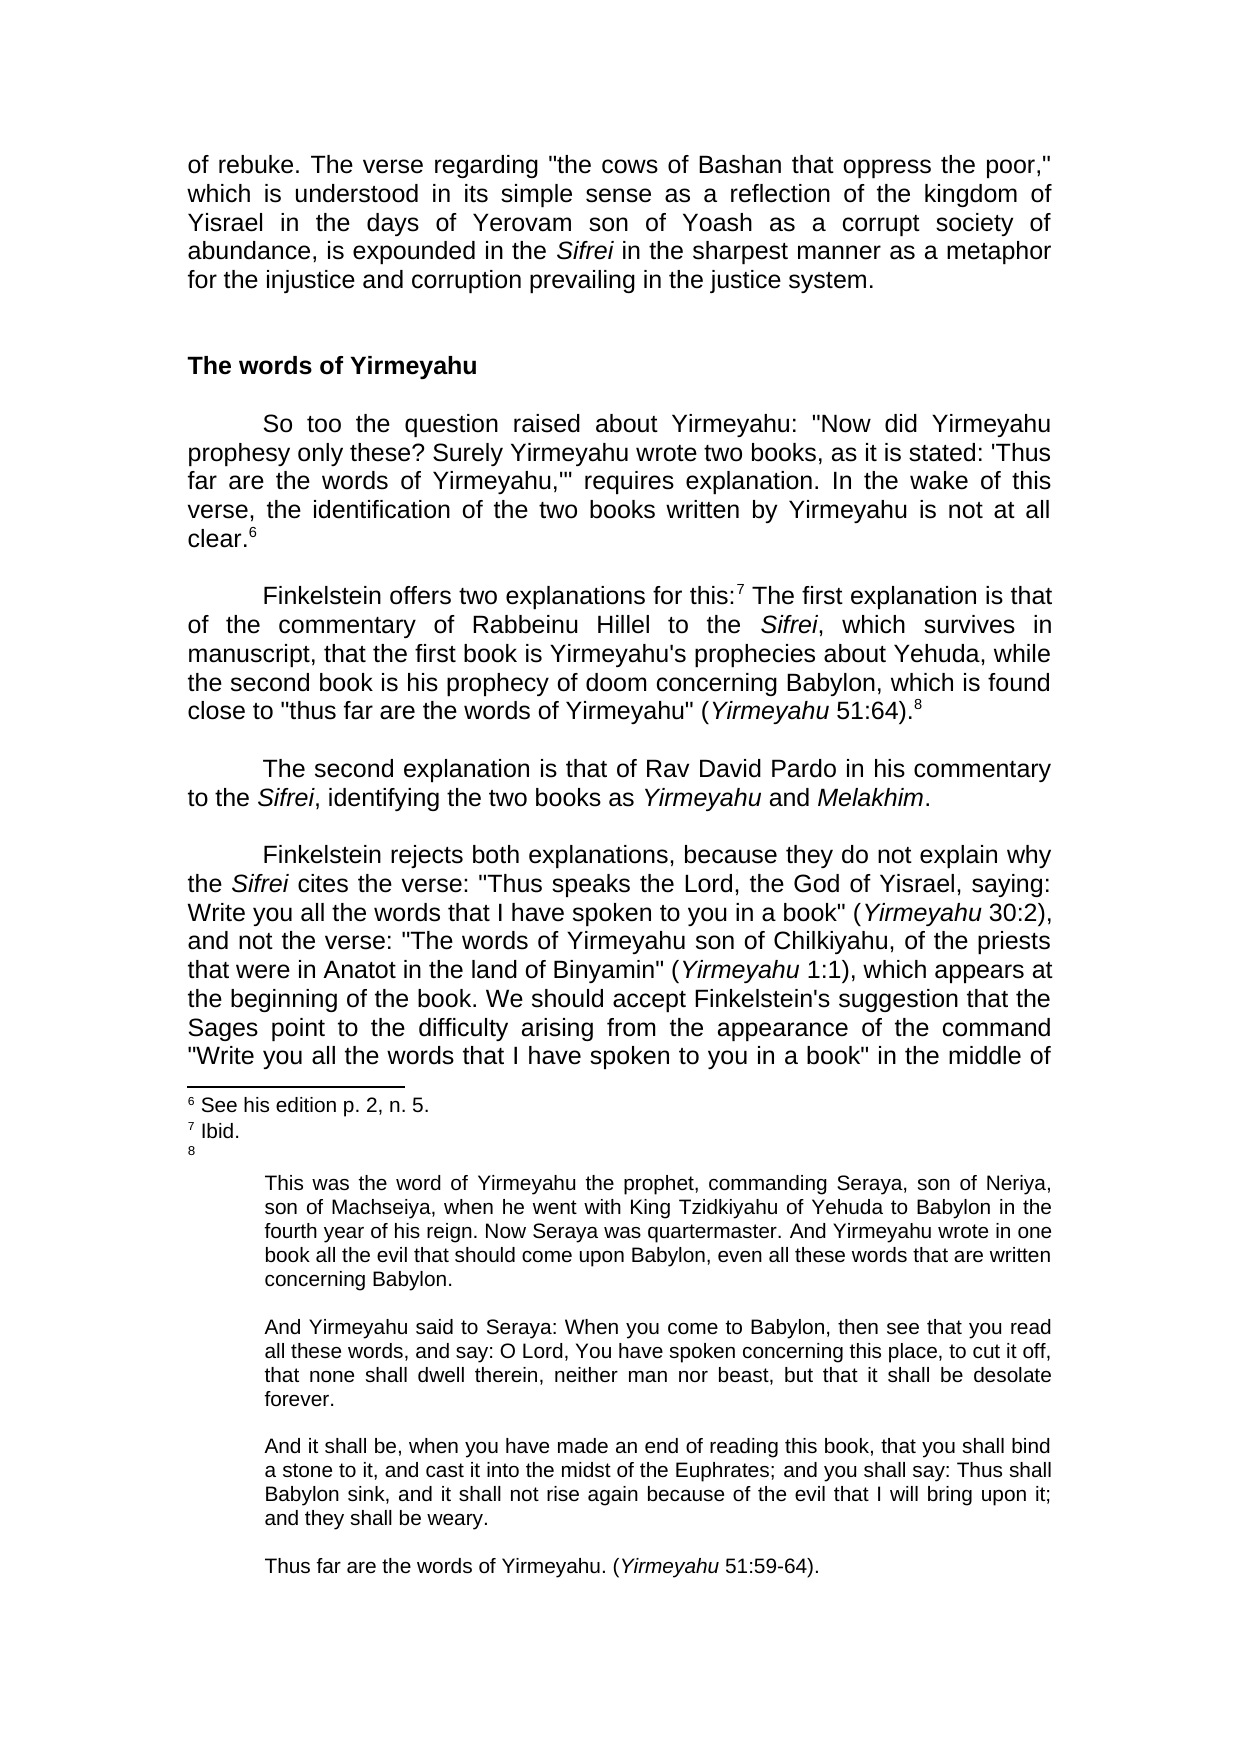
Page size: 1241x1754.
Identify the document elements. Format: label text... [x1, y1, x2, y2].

text Finkelstein, the editor of the scientific edition of the Sifrei on Devarim, explains according to the reading of MS Berlin that Amos prophesied about many nations, more than the other prophets who prophesied at that time, and not just about Yisrael, as it appears in the opening verse of the book. Because of the discrepancy between this verse and the totality of his prophecies, the word divrei is explained as relating to a particular genre of Amos's prophecies that were written and included in Tanakh, i.e. prophecies of rebuke. The verse regarding "the cows of Bashan that oppress the poor," which is understood in its simple sense as a reflection of the kingdom of Yisrael in the days of Yerovam son of Yoash as a corrupt society of abundance, is expounded in the Sifrei in the sharpest manner as a metaphor for the injustice and corruption prevailing in the justice system. [187, 150, 1053, 294]
text So too the question raised about Yirmeyahu: "Now did Yirmeyahu prophesy only these? Surely Yirmeyahu wrote two books, as it is stated: 'Thus far are the words of Yirmeyahu,'" requires explanation. In the wake of this verse, the identification of the two books written by Yirmeyahu is not at all clear. [187, 409, 1053, 552]
text The words of Yirmeyahu [187, 351, 1053, 380]
text Finkelstein rejects both explanations, because they do not explain why the Sifrei cites the verse: "Thus speaks the Lord, the God of Yisrael, saying: Write you all the words that I have spoken to you in a book" (Yirmeyahu 30:2), and not the verse: "The words of Yirmeyahu son of Chilkiyahu, of the priests that were in Anatot in the land of Binyamin" (Yirmeyahu 1:1), which appears at the beginning of the book. We should accept Finkelstein's suggestion that the Sages point to the difficulty arising from the appearance of the command "Write you all the words that I have spoken to you in a book" in the middle of the book, and they resolve this difficulty by identifying the "words" as prophecies having the content of rebuke. [187, 840, 1053, 1070]
text The second explanation is that of Rav David Pardo in his commentary to the Sifrei, identifying the two books as Yirmeyahu and Melakhim. [187, 754, 1053, 811]
text Finkelstein offers two explanations for this: The first explanation is that of the commentary of Rabbeinu Hillel to the Sifrei, which survives in manuscript, that the first book is Yirmeyahu's prophecies about Yehuda, while the second book is his prophecy of doom concerning Babylon, which is found close to "thus far are the words of Yirmeyahu" (Yirmeyahu 51:64). [187, 581, 1053, 725]
